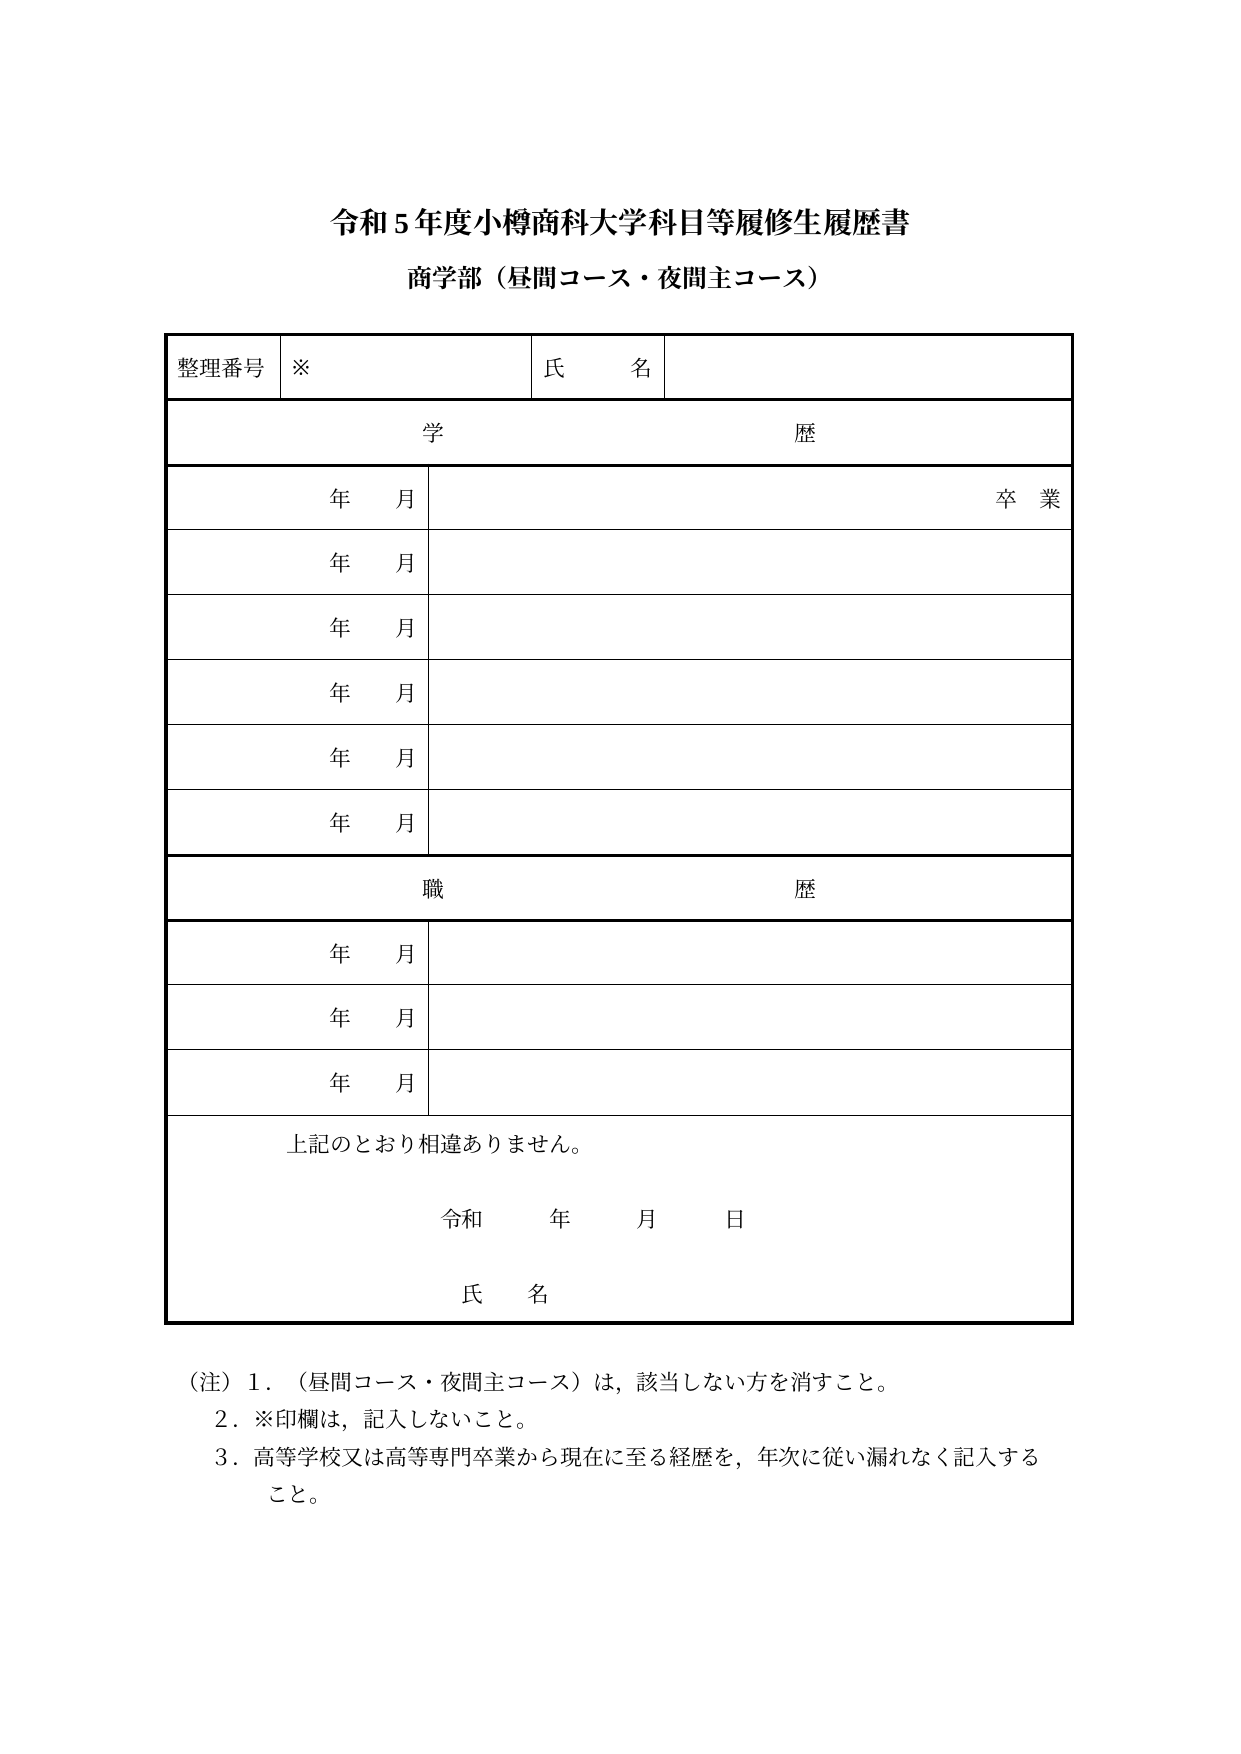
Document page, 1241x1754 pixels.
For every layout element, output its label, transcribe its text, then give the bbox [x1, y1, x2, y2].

table_cell 学 歴 [168, 401, 1071, 463]
table_cell 年 月 [168, 467, 428, 528]
text 令和5年度小樽商科大学科目等履修生履歴書 [177, 183, 1063, 258]
table_cell [429, 790, 1071, 854]
table_cell [429, 725, 1071, 789]
text 商学部（昼間コース・夜間主コース） [177, 258, 1063, 296]
text （注）１．（昼間コース・夜間主コース）は，該当しない方を消すこと。 [177, 1362, 1063, 1399]
table_cell 年 月 [168, 725, 428, 789]
table_cell 年 月 [168, 595, 428, 659]
table_cell 職 歴 [168, 857, 1071, 919]
table_cell [429, 1050, 1071, 1114]
table_cell [429, 922, 1071, 984]
table_cell [429, 660, 1071, 724]
text ３．高等学校又は高等専門卒業から現在に至る経歴を，年次に従い漏れなく記入すること。 [177, 1437, 1063, 1512]
table_header [665, 336, 1071, 398]
table_cell [429, 595, 1071, 659]
table_cell 年 月 [168, 1050, 428, 1114]
table_cell 卒 業 [429, 467, 1071, 528]
table_cell [429, 985, 1071, 1049]
table_cell 年 月 [168, 922, 428, 984]
text ２．※印欄は，記入しないこと。 [177, 1399, 1063, 1437]
table_header ※ [281, 336, 531, 398]
table_cell 年 月 [168, 660, 428, 724]
table_cell 年 月 [168, 790, 428, 854]
table_cell 上記のとおり相違ありません。 令和 年 月 日 氏 名 [168, 1116, 1071, 1321]
table_header 整理番号 [168, 336, 280, 398]
table_cell 年 月 [168, 530, 428, 594]
table_cell [429, 530, 1071, 594]
table_header 氏 名 [532, 336, 664, 398]
table_cell 年 月 [168, 985, 428, 1049]
